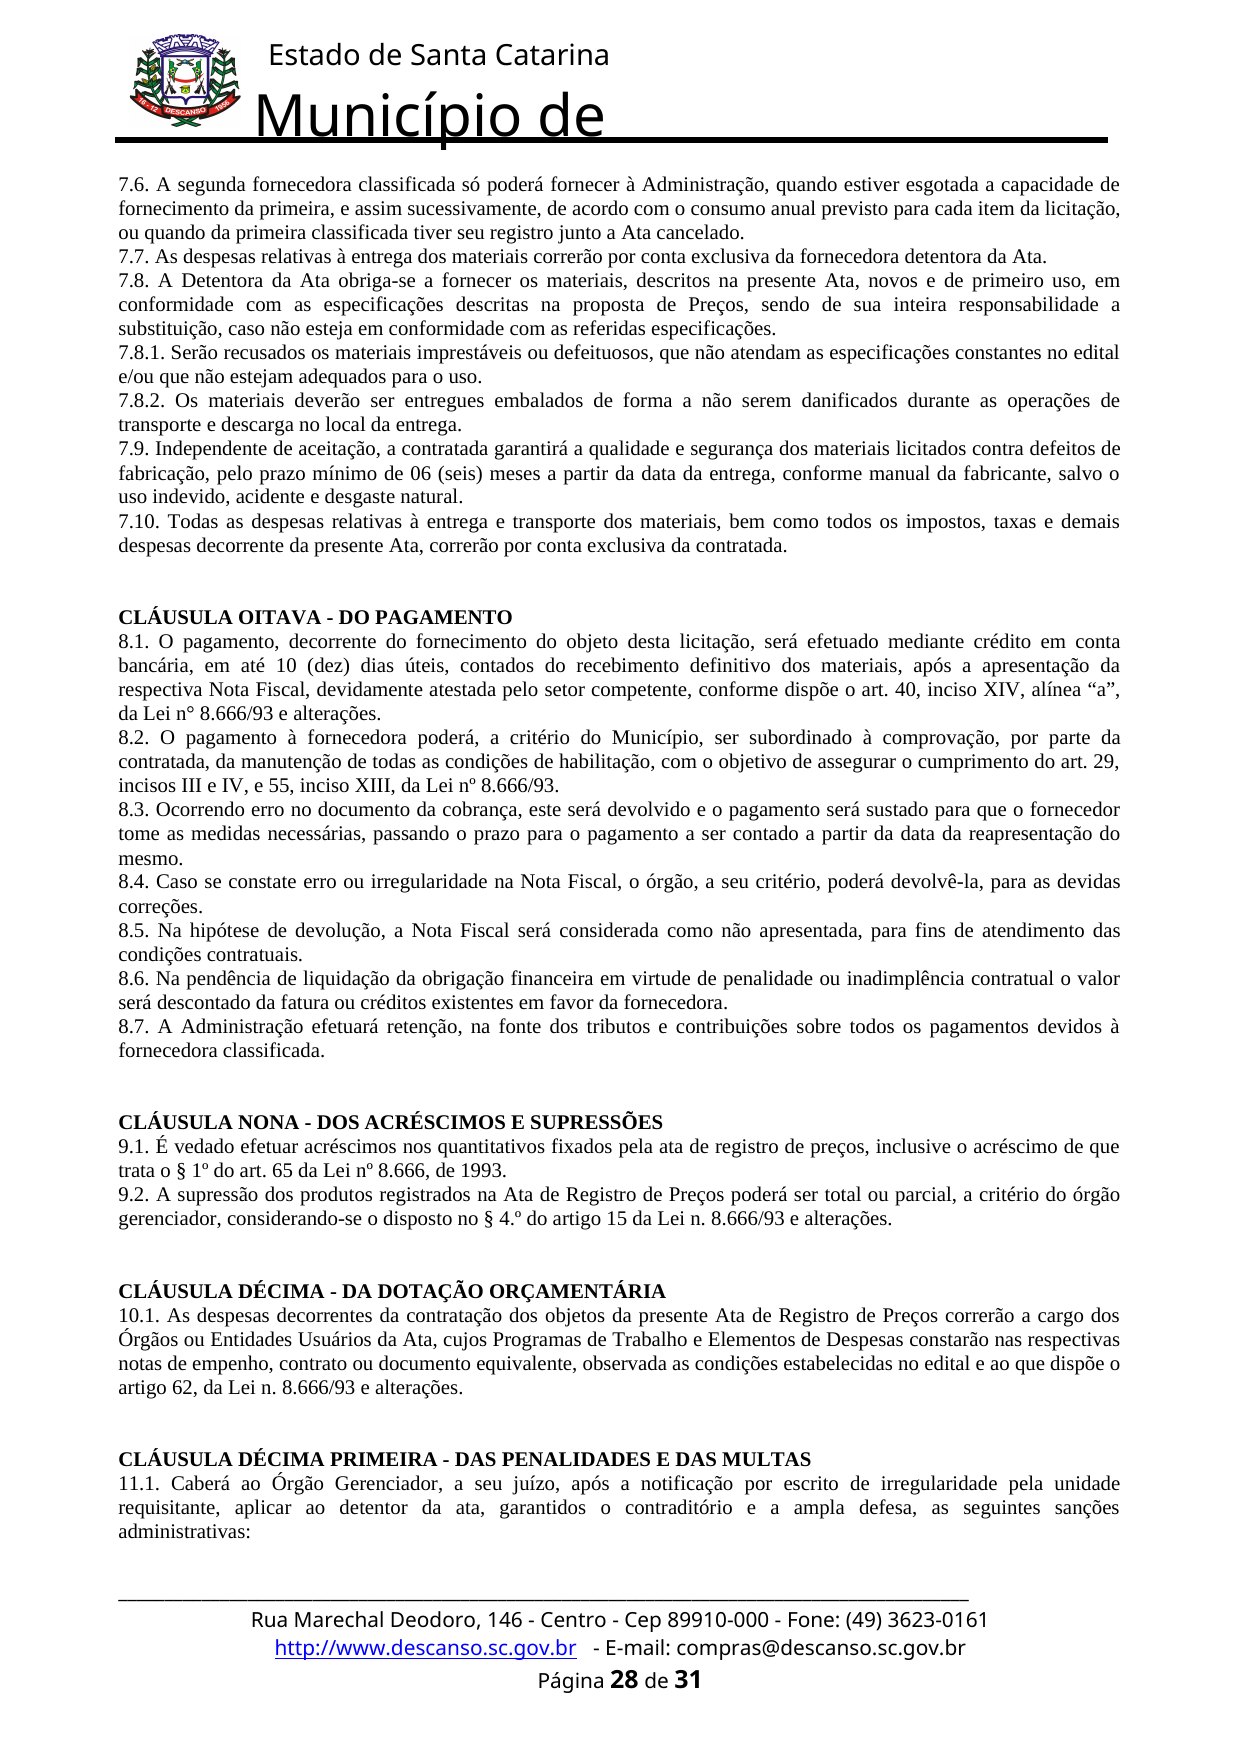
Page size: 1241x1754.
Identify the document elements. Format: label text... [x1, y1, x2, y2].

text 8.1. O pagamento, decorrente do fornecimento do objeto desta licitação, será efetuado mediante crédito em conta bancária, em até 10 (dez) dias úteis, contados do recebimento definitivo dos materiais, após a apresentação da respectiva Nota Fiscal, devidamente atestada pelo setor competente, conforme dispõe o art. 40, inciso XIV, alínea “a”, da Lei n° 8.666/93 e alterações. [118, 629, 1122, 725]
text 8.5. Na hipótese de devolução, a Nota Fiscal será considerada como não apresentada, para fins de atendimento das condições contratuais. [118, 918, 1122, 966]
text 7.8.1. Serão recusados os materiais imprestáveis ou defeituosos, que não atendam as especificações constantes no edital e/ou que não estejam adequados para o uso. [118, 340, 1122, 388]
text 10.1. As despesas decorrentes da contratação dos objetos da presente Ata de Registro de Preços correrão a cargo dos Órgãos ou Entidades Usuários da Ata, cujos Programas de Trabalho e Elementos de Despesas constarão nas respectivas notas de empenho, contrato ou documento equivalente, observada as condições estabelecidas no edital e ao que dispõe o artigo 62, da Lei n. 8.666/93 e alterações. [118, 1303, 1122, 1399]
text 7.8. A Detentora da Ata obriga-se a fornecer os materiais, descritos na presente Ata, novos e de primeiro uso, em conformidade com as especificações descritas na proposta de Preços, sendo de sua inteira responsabilidade a substituição, caso não esteja em conformidade com as referidas especificações. [118, 268, 1122, 340]
text CLÁUSULA NONA - DOS ACRÉSCIMOS E SUPRESSÕES [118, 1110, 1122, 1134]
text CLÁUSULA DÉCIMA - DA DOTAÇÃO ORÇAMENTÁRIA [118, 1278, 1122, 1303]
picture [129, 34, 241, 127]
text 8.3. Ocorrendo erro no documento da cobrança, este será devolvido e o pagamento será sustado para que o fornecedor tome as medidas necessárias, passando o prazo para o pagamento a ser contado a partir da data da reapresentação do mesmo. [118, 797, 1122, 869]
text 7.7. As despesas relativas à entrega dos materiais correrão por conta exclusiva da fornecedora detentora da Ata. [118, 244, 1122, 268]
text CLÁUSULA DÉCIMA PRIMEIRA - DAS PENALIDADES E DAS MULTAS [118, 1447, 1122, 1471]
text 11.1. Caberá ao Órgão Gerenciador, a seu juízo, após a notificação por escrito de irregularidade pela unidade requisitante, aplicar ao detentor da ata, garantidos o contraditório e a ampla defesa, as seguintes sanções administrativas: [118, 1471, 1122, 1543]
text 9.2. A supressão dos produtos registrados na Ata de Registro de Preços poderá ser total ou parcial, a critério do órgão gerenciador, considerando-se o disposto no § 4.º do artigo 15 da Lei n. 8.666/93 e alterações. [118, 1182, 1122, 1230]
text 7.6. A segunda fornecedora classificada só poderá fornecer à Administração, quando estiver esgotada a capacidade de fornecimento da primeira, e assim sucessivamente, de acordo com o consumo anual previsto para cada item da licitação, ou quando da primeira classificada tiver seu registro junto a Ata cancelado. [118, 172, 1122, 244]
text 8.7. A Administração efetuará retenção, na fonte dos tributos e contribuições sobre todos os pagamentos devidos à fornecedora classificada. [118, 1014, 1122, 1062]
text CLÁUSULA OITAVA - DO PAGAMENTO [118, 605, 1122, 629]
text 7.8.2. Os materiais deverão ser entregues embalados de forma a não serem danificados durante as operações de transporte e descarga no local da entrega. [118, 388, 1122, 436]
text 8.2. O pagamento à fornecedora poderá, a critério do Município, ser subordinado à comprovação, por parte da contratada, da manutenção de todas as condições de habilitação, com o objetivo de assegurar o cumprimento do art. 29, incisos III e IV, e 55, inciso XIII, da Lei nº 8.666/93. [118, 725, 1122, 797]
text 9.1. É vedado efetuar acréscimos nos quantitativos fixados pela ata de registro de preços, inclusive o acréscimo de que trata o § 1º do art. 65 da Lei nº 8.666, de 1993. [118, 1134, 1122, 1182]
text 8.4. Caso se constate erro ou irregularidade na Nota Fiscal, o órgão, a seu critério, poderá devolvê-la, para as devidas correções. [118, 869, 1122, 918]
text 8.6. Na pendência de liquidação da obrigação financeira em virtude de penalidade ou inadimplência contratual o valor será descontado da fatura ou créditos existentes em favor da fornecedora. [118, 966, 1122, 1014]
text 7.10. Todas as despesas relativas à entrega e transporte dos materiais, bem como todos os impostos, taxas e demais despesas decorrente da presente Ata, correrão por conta exclusiva da contratada. [118, 508, 1122, 557]
text 7.9. Independente de aceitação, a contratada garantirá a qualidade e segurança dos materiais licitados contra defeitos de fabricação, pelo prazo mínimo de 06 (seis) meses a partir da data da entrega, conforme manual da fabricante, salvo o uso indevido, acidente e desgaste natural. [118, 436, 1122, 508]
